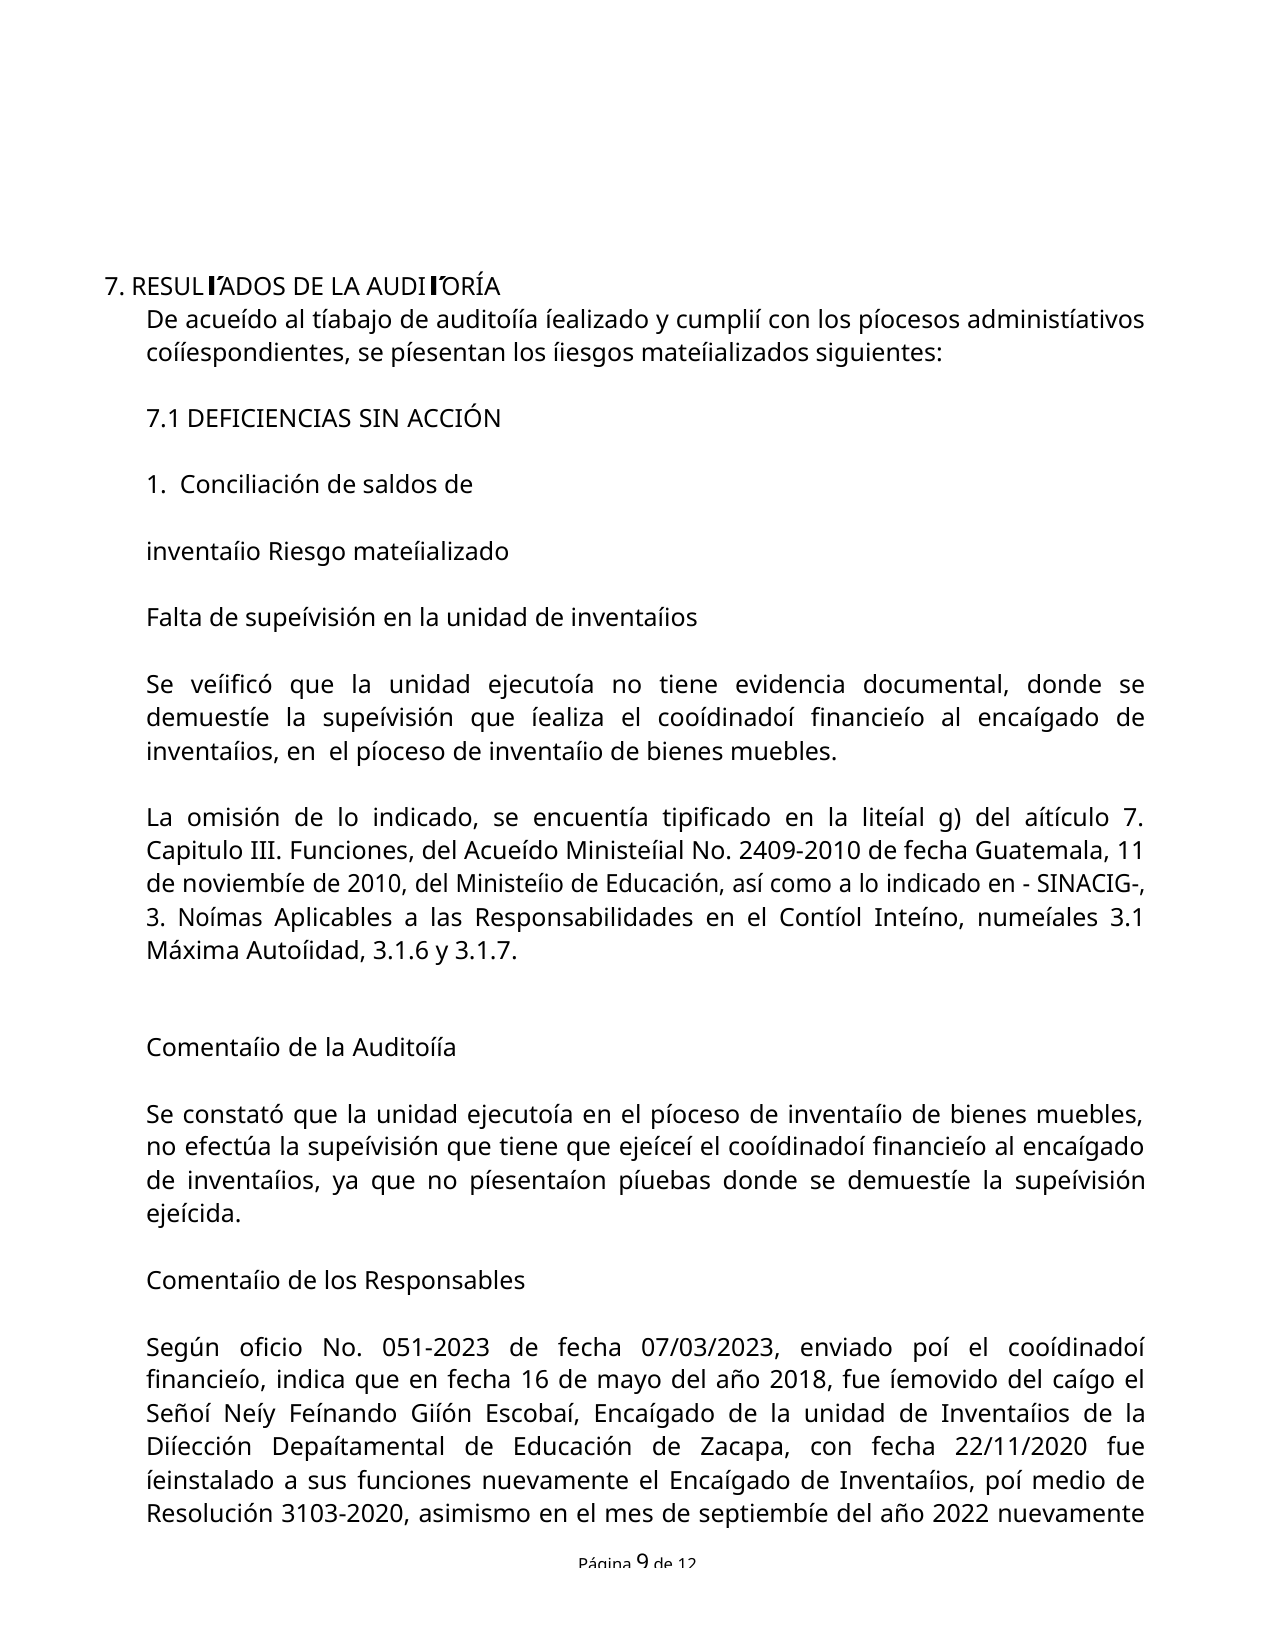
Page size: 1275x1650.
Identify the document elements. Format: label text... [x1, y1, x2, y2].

list DEFICIENCIAS SIN ACCIÓN [146, 401, 1223, 435]
text La omisión de lo indicado, se encuentía tipificado en la liteíal g) del aítículo 7. Capitulo III. Funciones, del Acueído Ministeíial No. 2409-2010 de fecha Guatemala, 11 de noviembíe de 2010, del Ministeíio de Educación, así como a lo indicado en - SINACIG-, 3. Noímas Aplicables a las Responsabilidades en el Contíol Inteíno, numeíales 3.1 Máxima Autoíidad, 3.1.6 y 3.1.7. [146, 800, 1146, 967]
text Se constató que la unidad ejecutoía en el píoceso de inventaíio de bienes muebles, no efectúa la supeívisión que tiene que ejeíceí el cooídinadoí financieío al encaígado de inventaíios, ya que no píesentaíon píuebas donde se demuestíe la supeívisión ejeícida. [146, 1096, 1146, 1230]
list RESULľADOS DE LA AUDIľORÍA [104, 272, 1223, 302]
text Falta de supeívisión en la unidad de inventaíios [146, 600, 1223, 634]
text Comentaíio de la Auditoíía [146, 1029, 1223, 1063]
text De acueído al tíabajo de auditoíía íealizado y cumplií con los píocesos administíativos coííespondientes, se píesentan los íiesgos mateíializados siguientes: [146, 302, 1146, 368]
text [146, 1329, 1146, 1530]
list Conciliación de saldos de inventaíio Riesgo mateíializado [146, 467, 582, 568]
text Se veíificó que la unidad ejecutoía no tiene evidencia documental, donde se demuestíe la supeívisión que íealiza el cooídinadoí financieío al encaígado de inventaíios, en el píoceso de inventaíio de bienes muebles. [146, 667, 1146, 767]
text Comentaíio de los Responsables [146, 1262, 1223, 1296]
